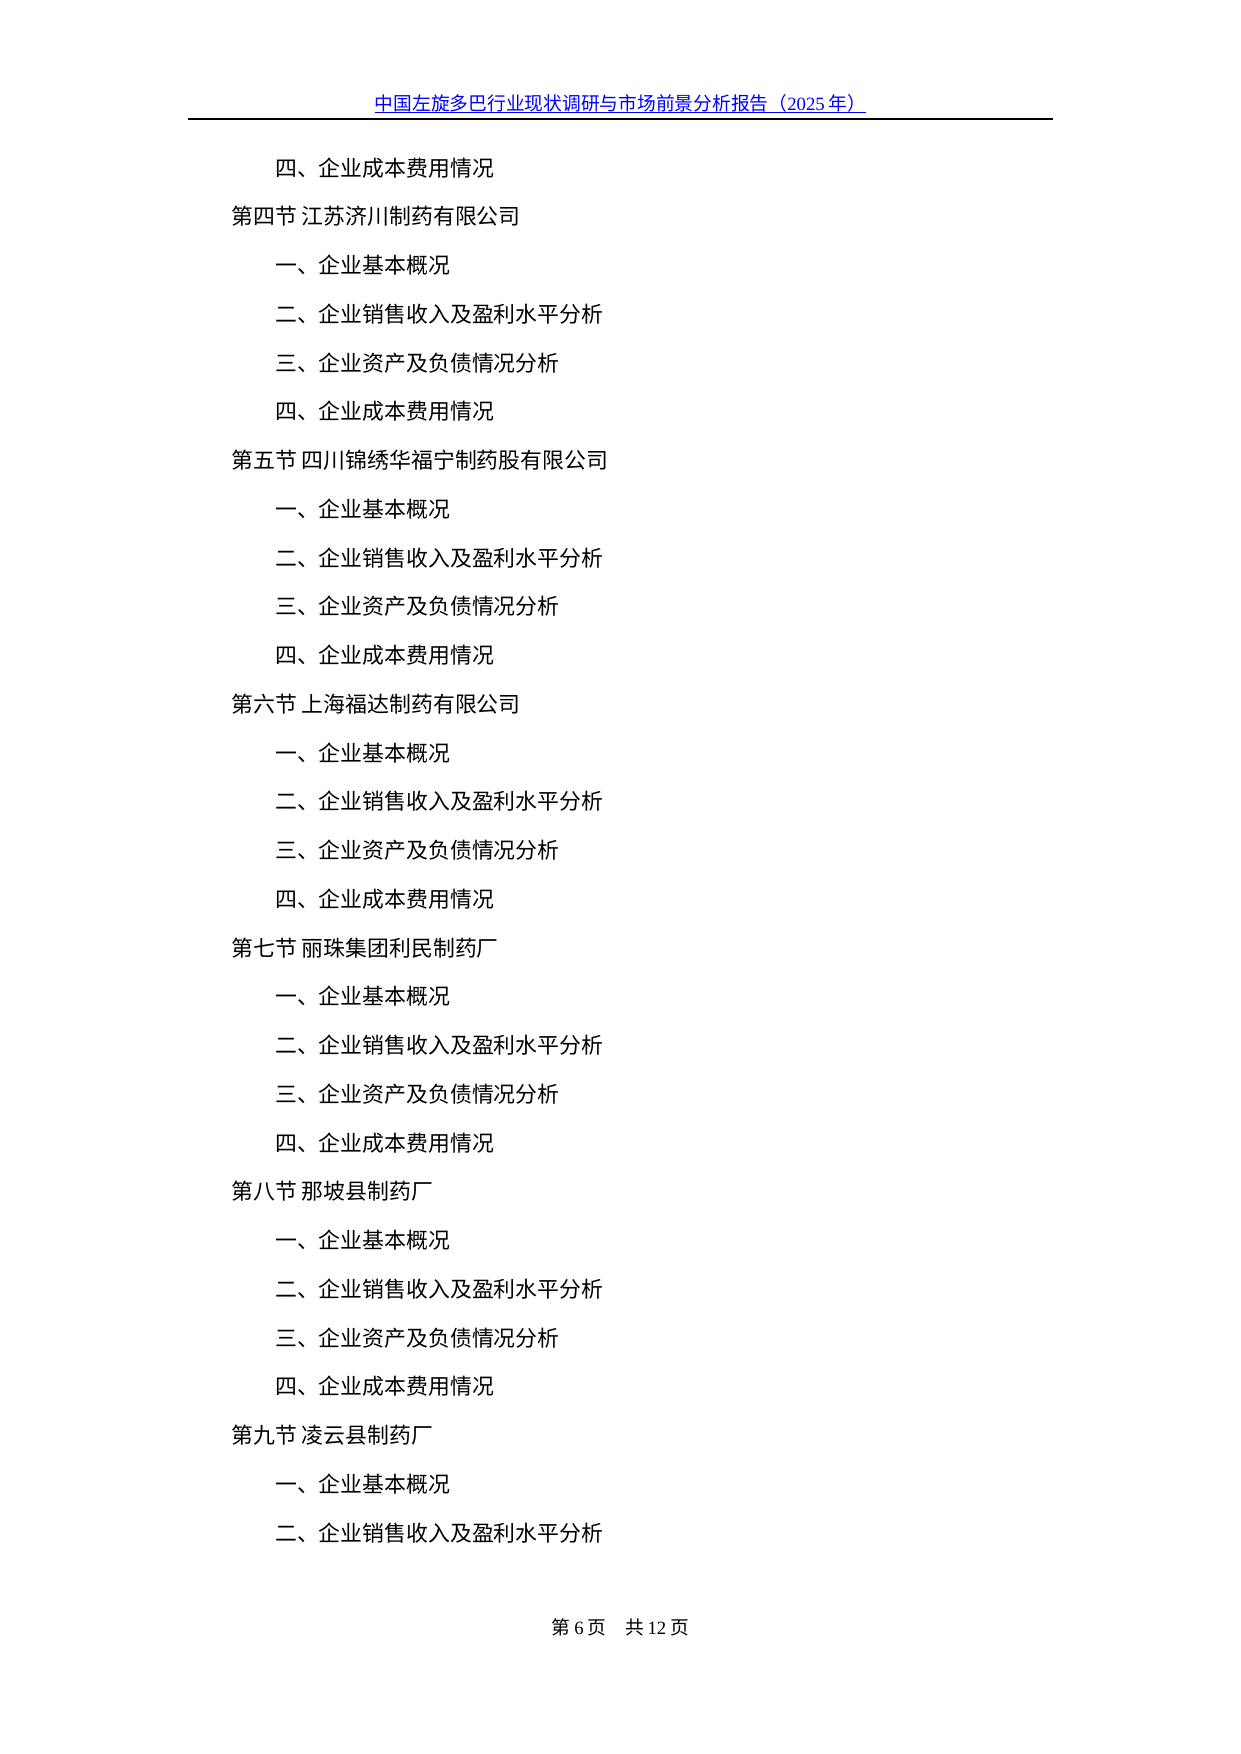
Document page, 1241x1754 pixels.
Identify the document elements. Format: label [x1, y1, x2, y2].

text [187, 150, 1053, 1548]
